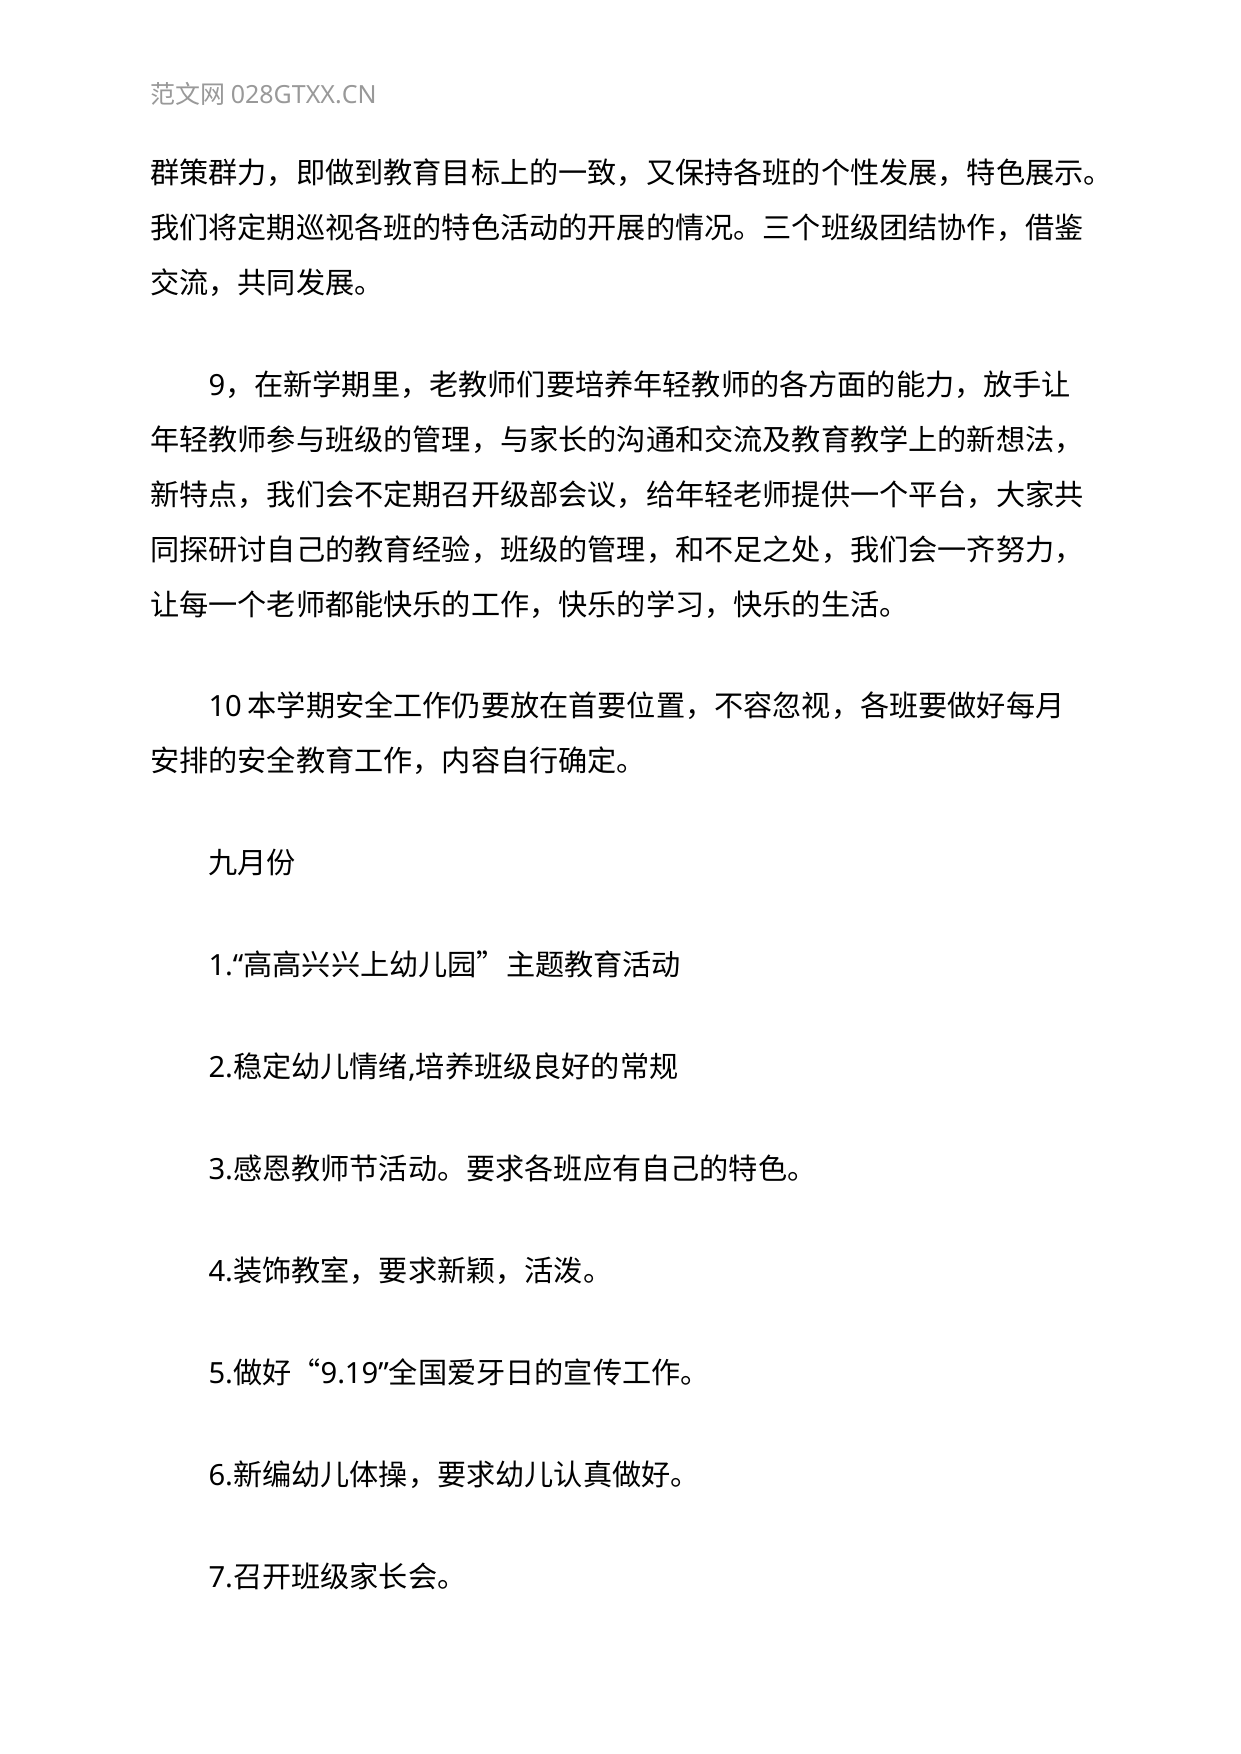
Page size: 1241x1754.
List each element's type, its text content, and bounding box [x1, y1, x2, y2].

text 9，在新学期里，老教师们要培养年轻教师的各方面的能力，放手让年轻教师参与班级的管理，与家长的沟通和交流及教育教学上的新想法，新特点，我们会不定期召开级部会议，给年轻老师提供一个平台，大家共同探研讨自己的教育经验，班级的管理，和不足之处，我们会一齐努力，让每一个老师都能快乐的工作，快乐的学习，快乐的生活。 [150, 362, 1090, 623]
text 5.做好“9.19”全国爱牙日的宣传工作。 [150, 1349, 1090, 1392]
text 九月份 [150, 840, 1090, 882]
text 7.召开班级家长会。 [150, 1553, 1090, 1596]
text 10本学期安全工作仍要放在首要位置，不容忽视，各班要做好每月安排的安全教育工作，内容自行确定。 [150, 683, 1090, 780]
text 6.新编幼儿体操，要求幼儿认真做好。 [150, 1451, 1090, 1494]
text 2.稳定幼儿情绪,培养班级良好的常规 [150, 1043, 1090, 1086]
text 4.装饰教室，要求新颖，活泼。 [150, 1247, 1090, 1290]
text 1.“高高兴兴上幼儿园”主题教育活动 [150, 942, 1090, 984]
text 3.感恩教师节活动。要求各班应有自己的特色。 [150, 1146, 1090, 1188]
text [150, 150, 1090, 302]
